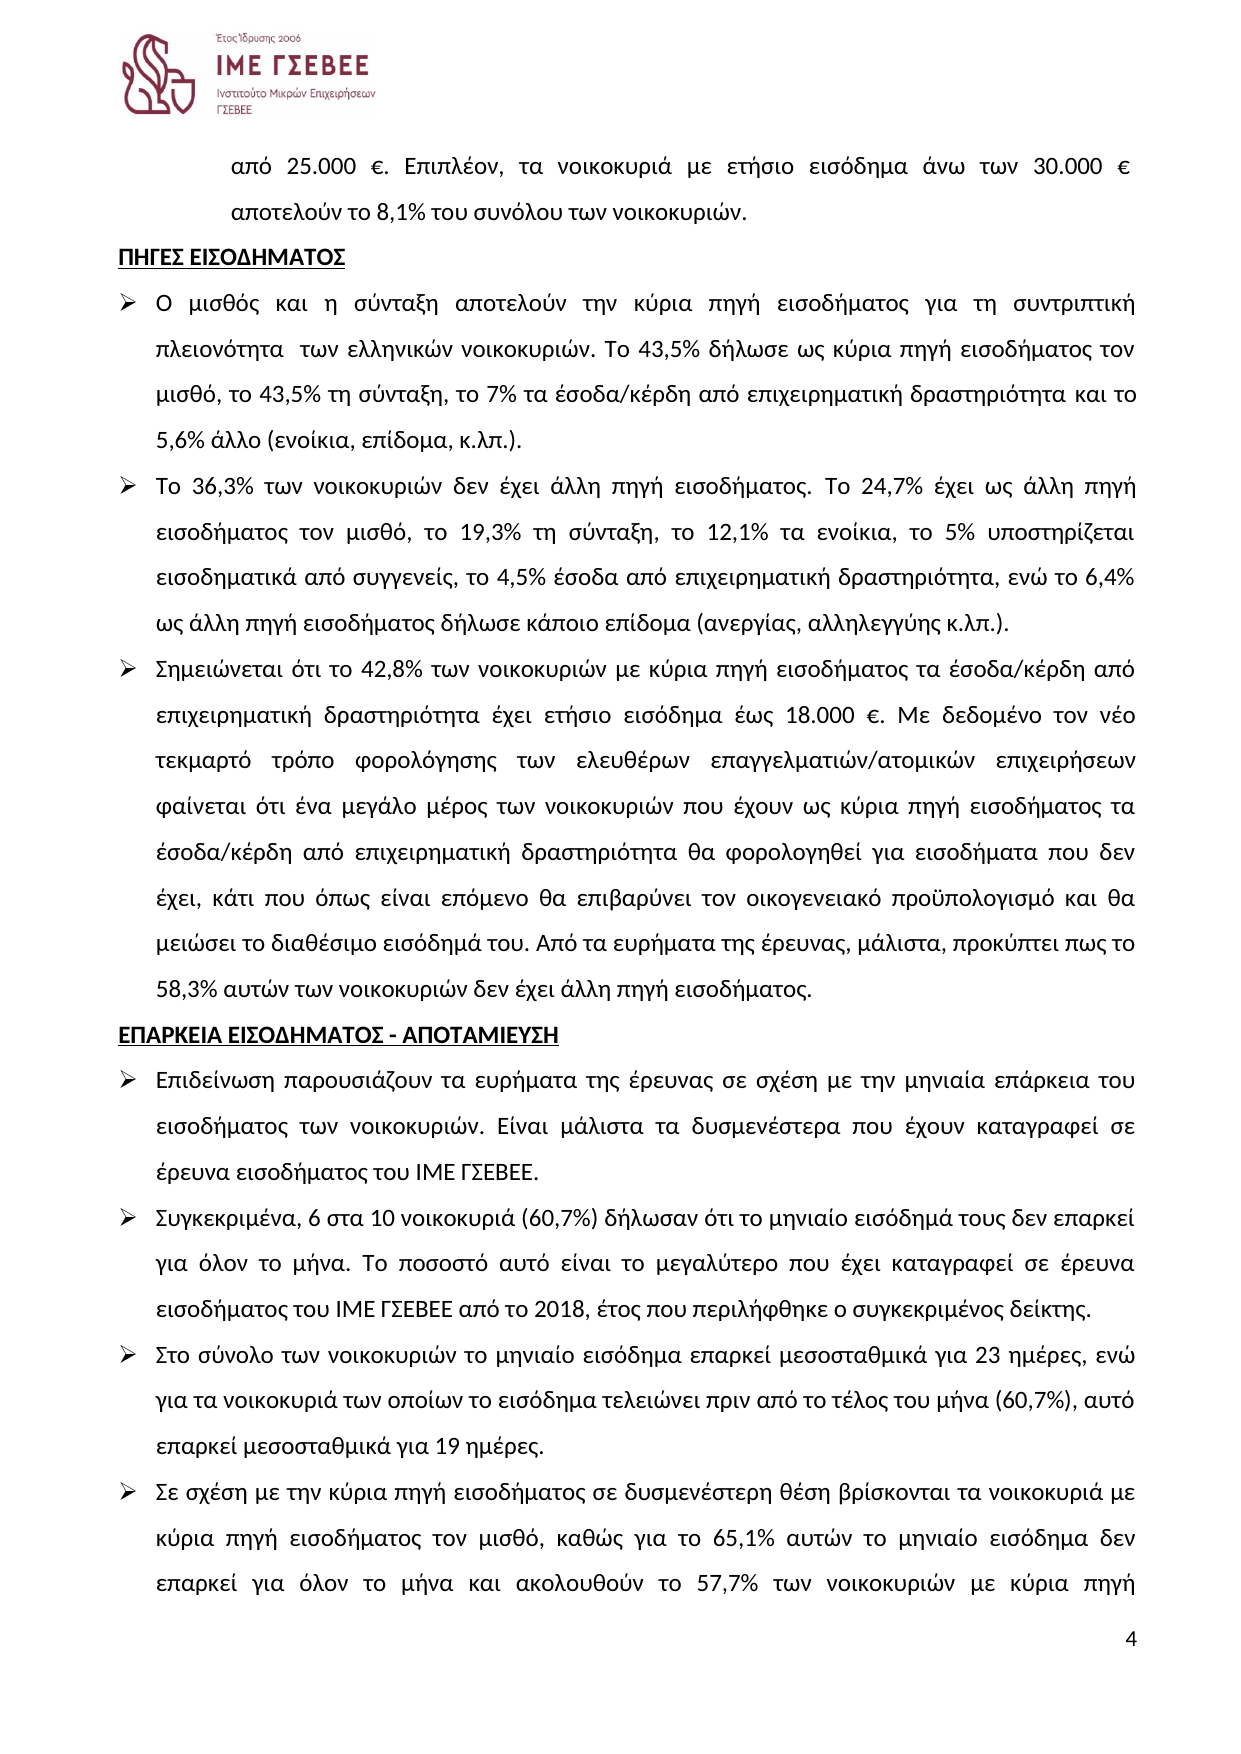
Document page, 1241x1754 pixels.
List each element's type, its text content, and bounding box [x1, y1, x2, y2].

list Συγκεκριμένα, 6 στα 10 νοικοκυριά (60,7%) δήλωσαν ότι το μηνιαίο εισόδημά τους δεν επαρκεί για όλον το μήνα. Το ποσοστό αυτό είναι το μεγαλύτερο που έχει καταγραφεί σε έρευνα εισοδήματος του ΙΜΕ ΓΣΕΒΕΕ από το 2018, έτος που περιλήφθηκε ο συγκεκριμένος δείκτης. [118, 1202, 1137, 1324]
list Το 36,3% των νοικοκυριών δεν έχει άλλη πηγή εισοδήματος. To 24,7% έχει ως άλλη πηγή εισοδήματος τον μισθό, το 19,3% τη σύνταξη, το 12,1% τα ενοίκια, το 5% υποστηρίζεται εισοδηματικά από συγγενείς, το 4,5% έσοδα από επιχειρηματική δραστηριότητα, ενώ το 6,4% ως άλλη πηγή εισοδήματος δήλωσε κάποιο επίδομα (ανεργίας, αλληλεγγύης κ.λπ.). [118, 470, 1137, 638]
picture [118, 30, 378, 118]
list Σημειώνεται ότι το 42,8% των νοικοκυριών με κύρια πηγή εισοδήματος τα έσοδα/κέρδη από επιχειρηματική δραστηριότητα έχει ετήσιο εισόδημα έως 18.000 €. Με δεδομένο τον νέο τεκμαρτό τρόπο φορολόγησης των ελευθέρων επαγγελματιών/ατομικών επιχειρήσεων φαίνεται ότι ένα μεγάλο μέρος των νοικοκυριών που έχουν ως κύρια πηγή εισοδήματος τα έσοδα/κέρδη από επιχειρηματική δραστηριότητα θα φορολογηθεί για εισοδήματα που δεν έχει, κάτι που όπως είναι επόμενο θα επιβαρύνει τον οικογενειακό προϋπολογισμό και θα μειώσει το διαθέσιμο εισόδημά του. Από τα ευρήματα της έρευνας, μάλιστα, προκύπτει πως το 58,3% αυτών των νοικοκυριών δεν έχει άλλη πηγή εισοδήματος. [118, 653, 1137, 1004]
text ΕΠΑΡΚΕΙΑ ΕΙΣΟΔΗΜΑΤΟΣ - ΑΠΟΤΑΜΙΕΥΣΗ [118, 1019, 1137, 1049]
list Στο σύνολο των νοικοκυριών το μηνιαίο εισόδημα επαρκεί μεσοσταθμικά για 23 ημέρες, ενώ για τα νοικοκυριά των οποίων το εισόδημα τελειώνει πριν από το τέλος του μήνα (60,7%), αυτό επαρκεί μεσοσταθμικά για 19 ημέρες. [118, 1339, 1137, 1461]
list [118, 1476, 1137, 1598]
list Επιδείνωση παρουσιάζουν τα ευρήματα της έρευνας σε σχέση με την μηνιαία επάρκεια του εισοδήματος των νοικοκυριών. Είναι μάλιστα τα δυσμενέστερα που έχουν καταγραφεί σε έρευνα εισοδήματος του ΙΜΕ ΓΣΕΒΕΕ. [118, 1064, 1137, 1187]
text ΠΗΓΕΣ ΕΙΣΟΔΗΜΑΤΟΣ [118, 241, 1137, 272]
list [193, 150, 1132, 226]
list Ο μισθός και η σύνταξη αποτελούν την κύρια πηγή εισοδήματος για τη συντριπτική πλειονότητα των ελληνικών νοικοκυριών. Το 43,5% δήλωσε ως κύρια πηγή εισοδήματος τον μισθό, το 43,5% τη σύνταξη, το 7% τα έσοδα/κέρδη από επιχειρηματική δραστηριότητα και το 5,6% άλλο (ενοίκια, επίδομα, κ.λπ.). [118, 287, 1137, 455]
